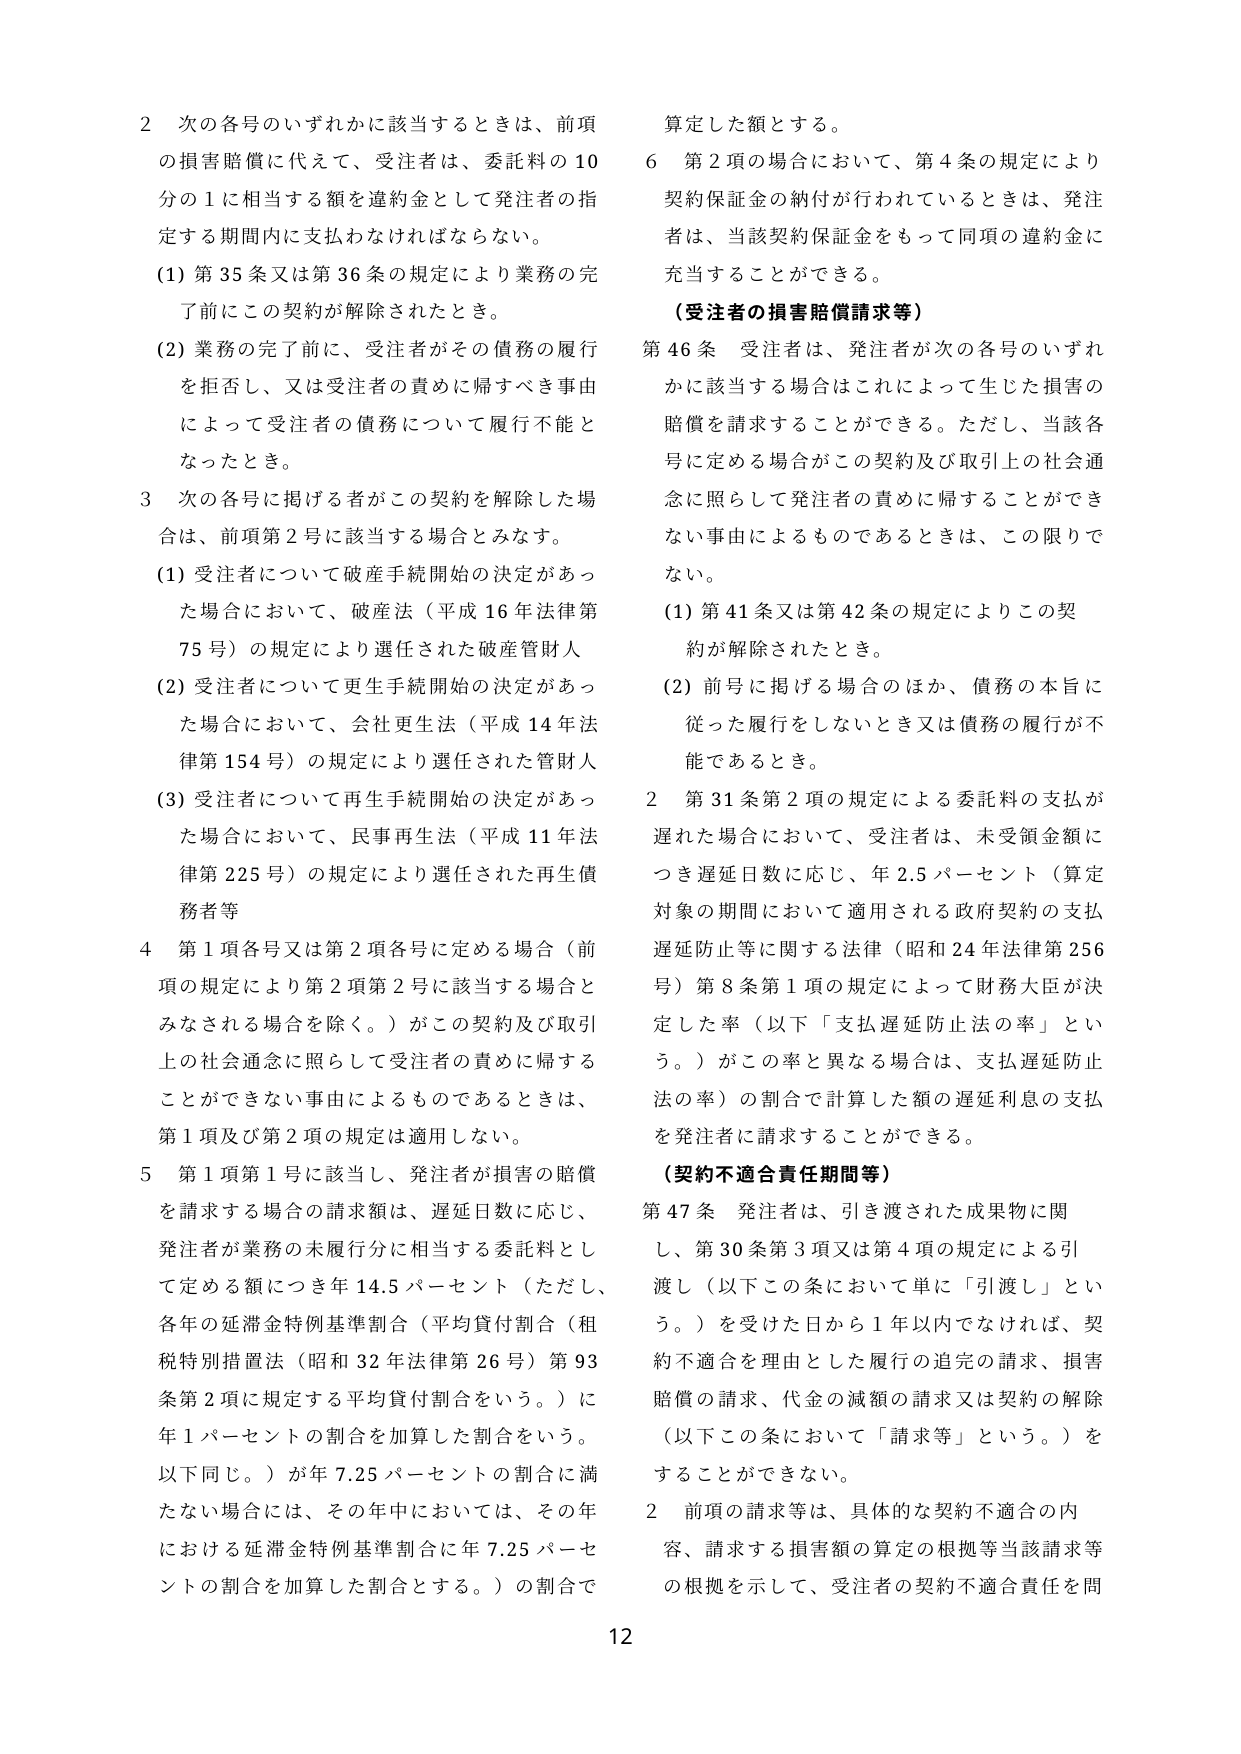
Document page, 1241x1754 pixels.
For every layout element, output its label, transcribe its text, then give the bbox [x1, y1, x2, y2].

text 第47条 発注者は、引き渡された成果物に関 [642, 1192, 1104, 1230]
text （契約不適合責任期間等） [642, 1155, 1104, 1192]
text ３ 次の各号に掲げる者がこの契約を解除した場合は、前項第２号に該当する場合とみなす。 [136, 480, 598, 555]
text (1) 受注者について破産手続開始の決定があった場合において、破産法（平成16年法律第75号）の規定により選任された破産管財人 [157, 555, 598, 667]
text し、第30条第３項又は第４項の規定による引 [653, 1230, 1104, 1267]
text ２ 次の各号のいずれかに該当するときは、前項の損害賠償に代えて、受注者は、委託料の10分の１に相当する額を違約金として発注者の指定する期間内に支払わなければならない。 [136, 105, 598, 255]
text (2) 前号に掲げる場合のほか、債務の本旨に従った履行をしないとき又は債務の履行が不能であるとき。 [663, 667, 1104, 780]
text 容、請求する損害額の算定の根拠等当該請求等の根拠を示して、受注者の契約不適合責任を問う意思を明確に告げることで行う。 [663, 1530, 1104, 1605]
text (2) 業務の完了前に、受注者がその債務の履行を拒否し、又は受注者の責めに帰すべき事由によって受注者の債務について履行不能となったとき。 [157, 330, 598, 480]
text ６ 第２項の場合において、第４条の規定により契約保証金の納付が行われているときは、発注者は、当該契約保証金をもって同項の違約金に充当することができる。 [642, 142, 1104, 292]
text 第46条 受注者は、発注者が次の各号のいずれかに該当する場合はこれによって生じた損害の賠償を請求することができる。ただし、当該各号に定める場合がこの契約及び取引上の社会通念に照らして発注者の責めに帰することができない事由によるものであるときは、この限りでない。 [642, 330, 1104, 592]
text (1) 第35条又は第36条の規定により業務の完了前にこの契約が解除されたとき。 [157, 255, 598, 330]
text (3) 受注者について再生手続開始の決定があった場合において、民事再生法（平成11年法律第225号）の規定により選任された再生債務者等 [157, 780, 598, 930]
text （受注者の損害賠償請求等） [642, 292, 1104, 330]
text ４ 第１項各号又は第２項各号に定める場合（前項の規定により第２項第２号に該当する場合とみなされる場合を除く。）がこの契約及び取引上の社会通念に照らして受注者の責めに帰することができない事由によるものであるときは、第１項及び第２項の規定は適用しない。 [136, 930, 598, 1155]
text (1) 第41条又は第42条の規定によりこの契 [642, 592, 1104, 630]
text 約が解除されたとき。 [642, 630, 1104, 667]
text ５ 第１項第１号に該当し、発注者が損害の賠償を請求する場合の請求額は、遅延日数に応じ、発注者が業務の未履行分に相当する委託料として定める額につき年14.5パーセント（ただし、各年の延滞金特例基準割合（平均貸付割合（租税特別措置法（昭和32年法律第26号）第93条第2項に規定する平均貸付割合をいう。）に年１パーセントの割合を加算した割合をいう。以下同じ。）が年7.25パーセントの割合に満たない場合には、その年中においては、その年における延滞金特例基準割合に年7.25パーセントの割合を加算した割合とする。）の割合で算定した額とする。 [136, 1155, 598, 1605]
text ２ 第31条第２項の規定による委託料の支払が遅れた場合において、受注者は、未受領金額につき遅延日数に応じ、年2.5パーセント（算定対象の期間において適用される政府契約の支払遅延防止等に関する法律（昭和24年法律第256号）第８条第１項の規定によって財務大臣が決定した率（以下「支払遅延防止法の率」という。）がこの率と異なる場合は、支払遅延防止法の率）の割合で計算した額の遅延利息の支払を発注者に請求することができる。 [642, 780, 1104, 1155]
text (2) 受注者について更生手続開始の決定があった場合において、会社更生法（平成14年法律第154号）の規定により選任された管財人 [157, 667, 598, 780]
text 渡し（以下この条において単に「引渡し」という。）を受けた日から１年以内でなければ、契約不適合を理由とした履行の追完の請求、損害賠償の請求、代金の減額の請求又は契約の解除（以下この条において「請求等」という。）をすることができない。 [653, 1267, 1104, 1492]
text ２ 前項の請求等は、具体的な契約不適合の内 [642, 1492, 1104, 1530]
